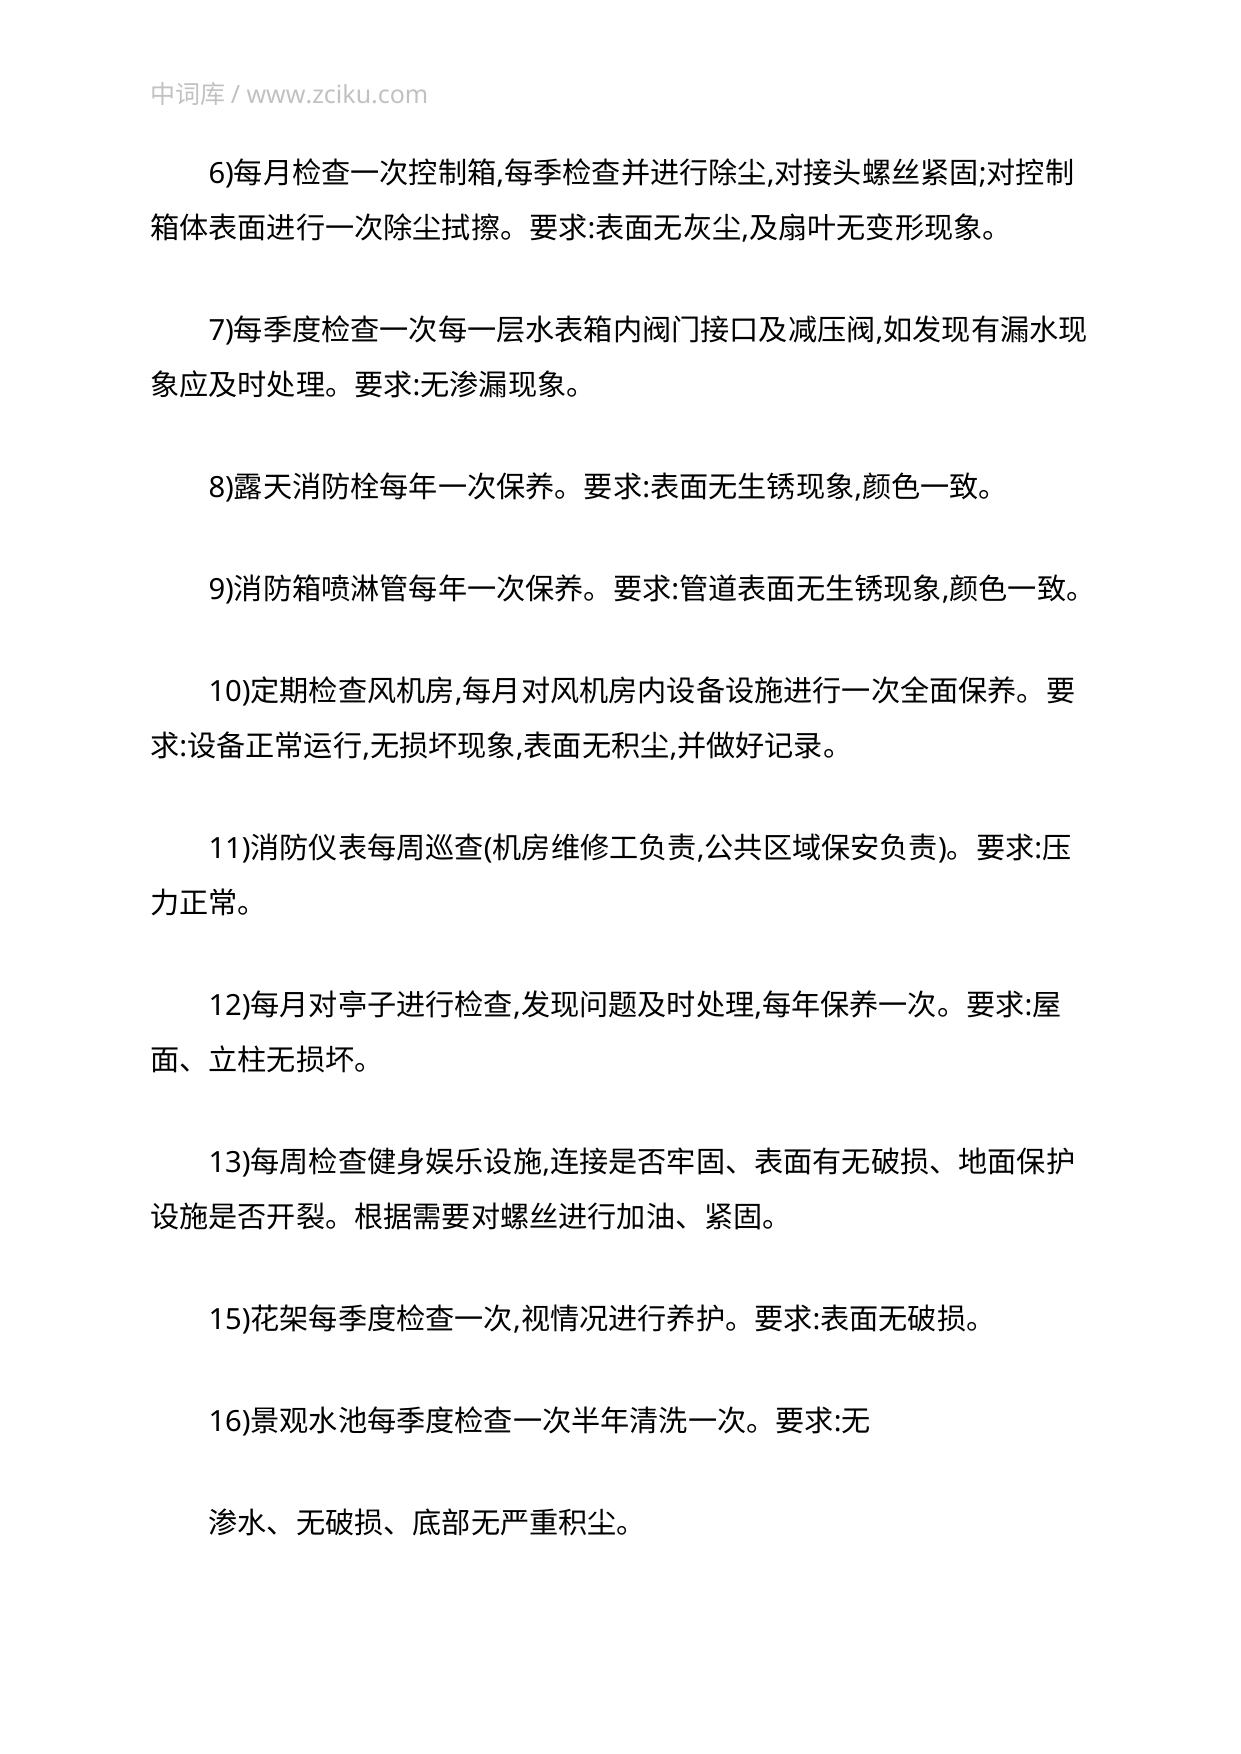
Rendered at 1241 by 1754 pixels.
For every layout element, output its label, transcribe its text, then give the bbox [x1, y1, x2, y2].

text 11)消防仪表每周巡查(机房维修工负责,公共区域保安负责)。要求:压力正常。 [150, 825, 1090, 922]
text 16)景观水池每季度检查一次半年清洗一次。要求:无 [150, 1397, 1090, 1439]
text 10)定期检查风机房,每月对风机房内设备设施进行一次全面保养。要求:设备正常运行,无损坏现象,表面无积尘,并做好记录。 [150, 668, 1090, 765]
text 8)露天消防栓每年一次保养。要求:表面无生锈现象,颜色一致。 [150, 464, 1090, 506]
text 13)每周检查健身娱乐设施,连接是否牢固、表面有无破损、地面保护设施是否开裂。根据需要对螺丝进行加油、紧固。 [150, 1138, 1090, 1236]
text 7)每季度检查一次每一层水表箱内阀门接口及减压阀,如发现有漏水现象应及时处理。要求:无渗漏现象。 [150, 307, 1090, 404]
text 12)每月对亭子进行检查,发现问题及时处理,每年保养一次。要求:屋面、立柱无损坏。 [150, 982, 1090, 1079]
text 9)消防箱喷淋管每年一次保养。要求:管道表面无生锈现象,颜色一致。 [150, 566, 1090, 608]
text 6)每月检查一次控制箱,每季检查并进行除尘,对接头螺丝紧固;对控制箱体表面进行一次除尘拭擦。要求:表面无灰尘,及扇叶无变形现象。 [150, 150, 1090, 247]
text 15)花架每季度检查一次,视情况进行养护。要求:表面无破损。 [150, 1295, 1090, 1338]
text 渗水、无破损、底部无严重积尘。 [150, 1499, 1090, 1541]
